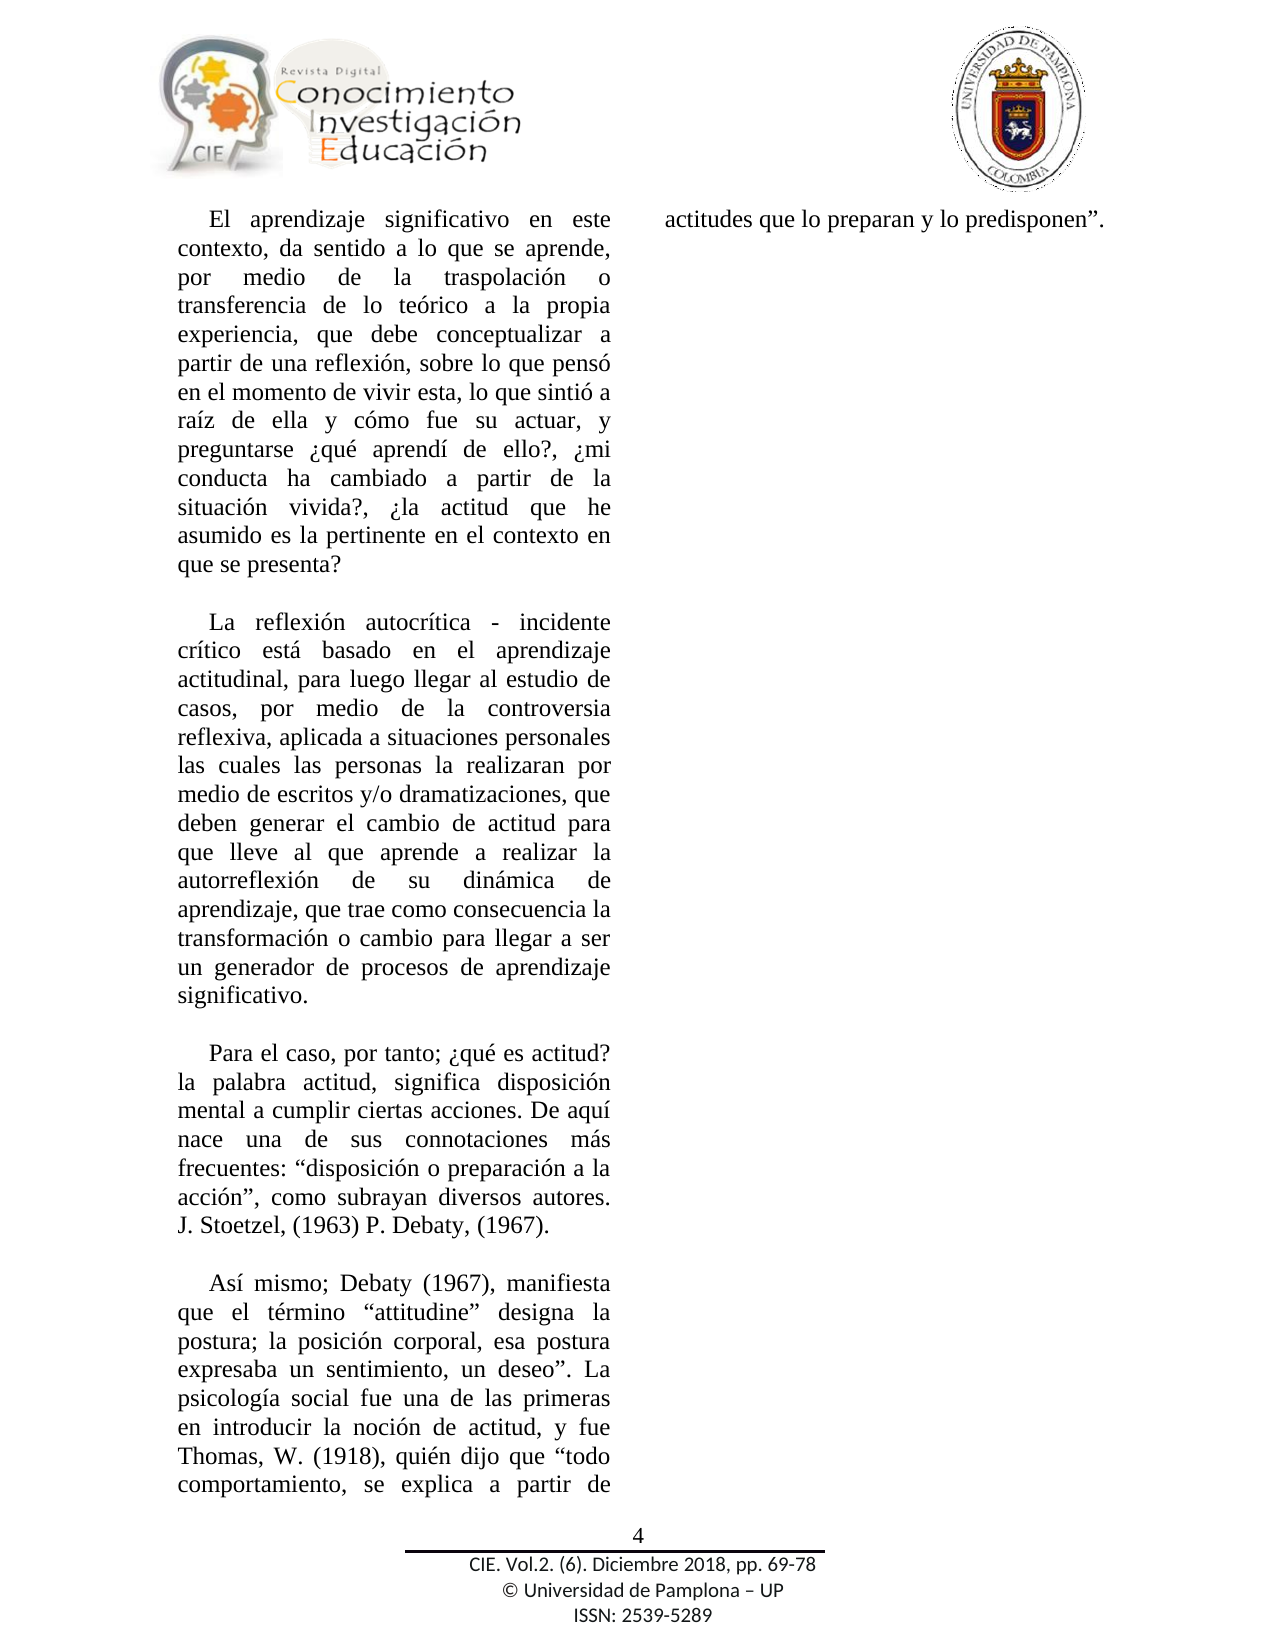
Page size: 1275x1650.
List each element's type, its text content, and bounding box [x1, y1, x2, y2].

text Para el caso, por tanto; ¿qué es actitud? la palabra actitud, significa disposición mental a cumplir ciertas acciones. De aquí nace una de sus connotaciones más frecuentes: “disposición o preparación a la acción”, como subrayan diversos autores. J. Stoetzel, (1963) P. Debaty, (1967). [177, 1038, 611, 1239]
picture [951, 26, 1086, 192]
text Así mismo; Debaty (1967), manifiesta que el término “attitudine” designa la postura; la posición corporal, esa postura expresaba un sentimiento, un deseo”. La psicología social fue una de las primeras en introducir la noción de actitud, y fue Thomas, W. (1918), quién dijo que “todo comportamiento, se explica a partir de actitudes que lo preparan y lo predisponen”. [177, 1268, 611, 1498]
picture [150, 33, 530, 179]
text La reflexión autocrítica - incidente crítico está basado en el aprendizaje actitudinal, para luego llegar al estudio de casos, por medio de la controversia reflexiva, aplicada a situaciones personales las cuales las personas la realizaran por medio de escritos y/o dramatizaciones, que deben generar el cambio de actitud para que lleve al que aprende a realizar la autorreflexión de su dinámica de aprendizaje, que trae como consecuencia la transformación o cambio para llegar a ser un generador de procesos de aprendizaje significativo. [177, 607, 611, 1009]
text El aprendizaje significativo en este contexto, da sentido a lo que se aprende, por medio de la traspolación o transferencia de lo teórico a la propia experiencia, que debe conceptualizar a partir de una reflexión, sobre lo que pensó en el momento de vivir esta, lo que sintió a raíz de ella y cómo fue su actuar, y preguntarse ¿qué aprendí de ello?, ¿mi conducta ha cambiado a partir de la situación vivida?, ¿la actitud que he asumido es la pertinente en el contexto en que se presenta? [177, 204, 611, 578]
